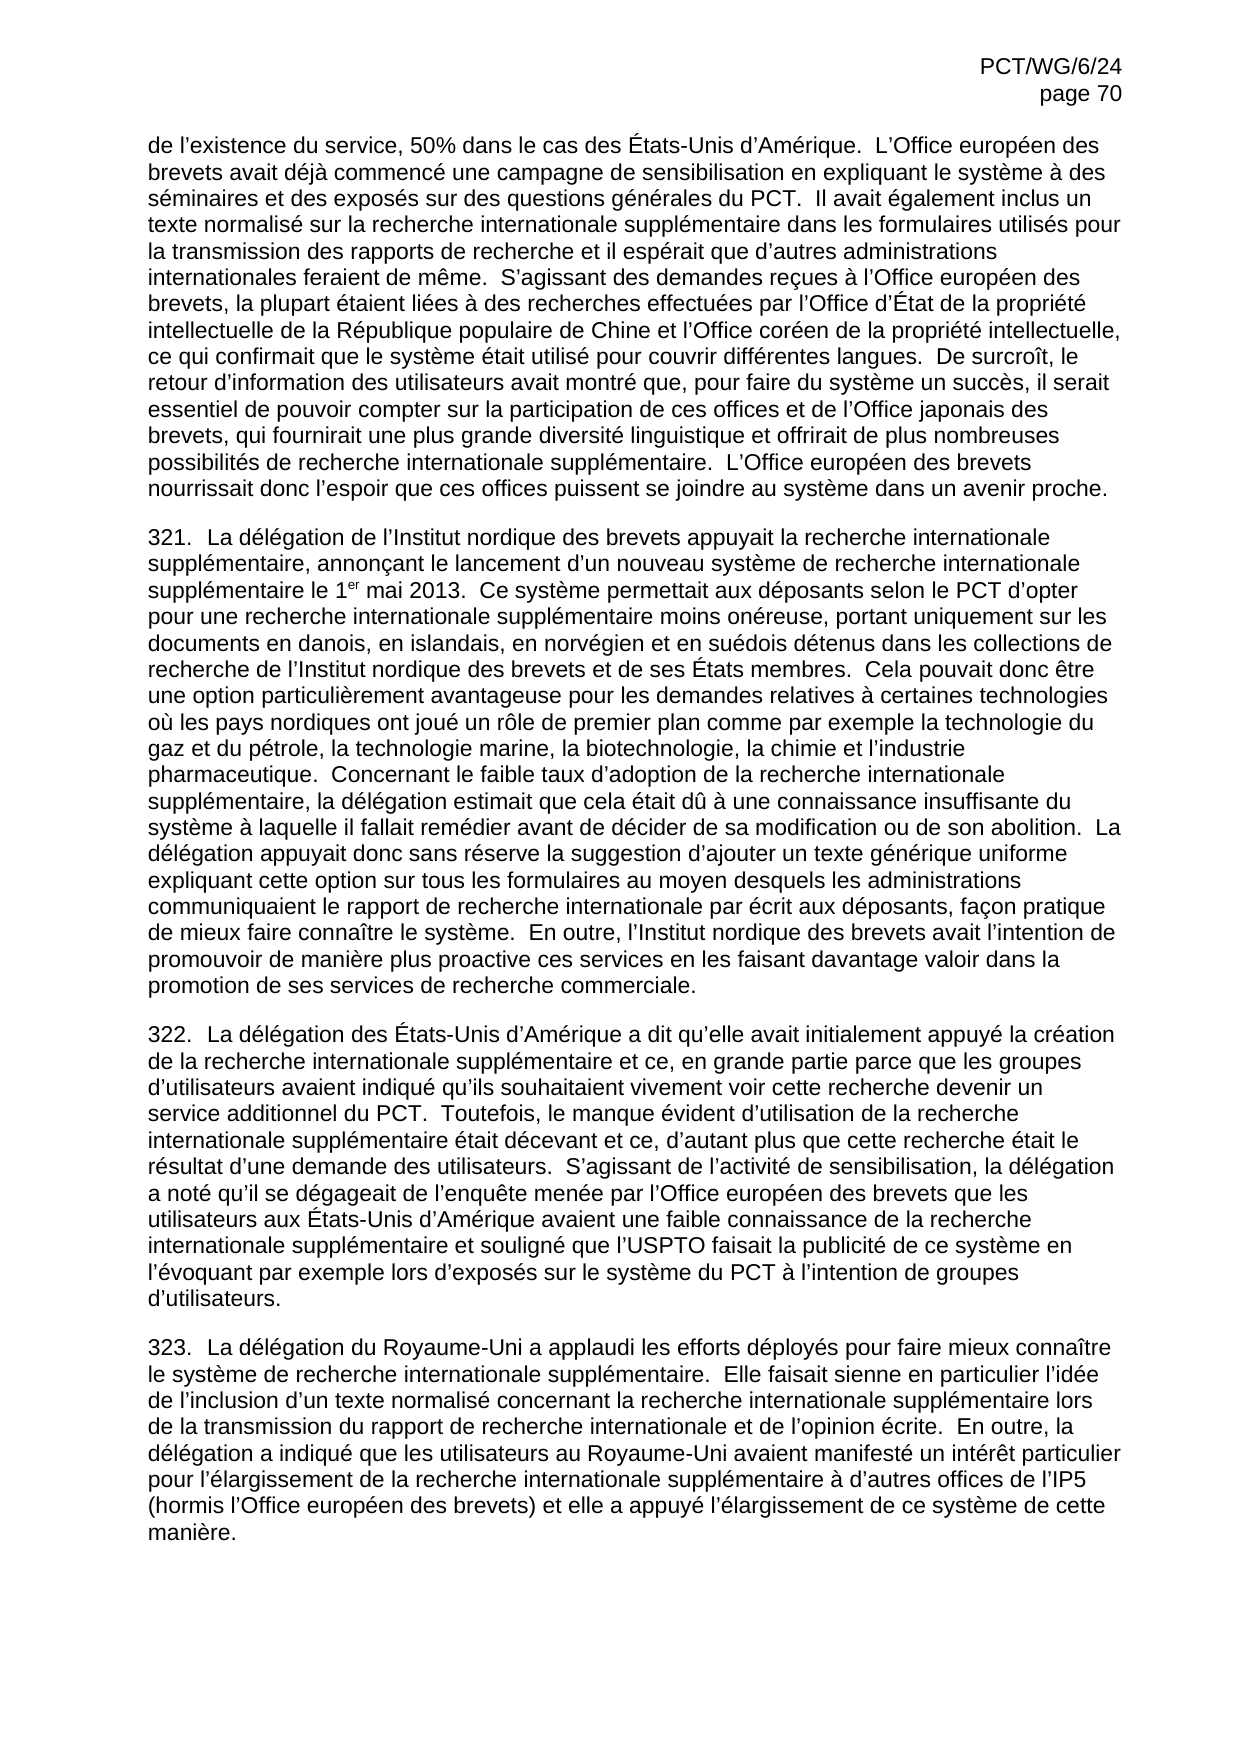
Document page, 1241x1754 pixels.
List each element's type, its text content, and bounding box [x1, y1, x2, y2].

text La délégation de l’Institut nordique des brevets appuyait la recherche internationale supplémentaire, annonçant le lancement d’un nouveau système de recherche internationale supplémentaire le 1er mai 2013. Ce système permettait aux déposants selon le PCT d’opter pour une recherche internationale supplémentaire moins onéreuse, portant uniquement sur les documents en danois, en islandais, en norvégien et en suédois détenus dans les collections de recherche de l’Institut nordique des brevets et de ses États membres. Cela pouvait donc être une option particulièrement avantageuse pour les demandes relatives à certaines technologies où les pays nordiques ont joué un rôle de premier plan comme par exemple la technologie du gaz et du pétrole, la technologie marine, la biotechnologie, la chimie et l’industrie pharmaceutique. Concernant le faible taux d’adoption de la recherche internationale supplémentaire, la délégation estimait que cela était dû à une connaissance insuffisante du système à laquelle il fallait remédier avant de décider de sa modification ou de son abolition. La délégation appuyait donc sans réserve la suggestion d’ajouter un texte générique uniforme expliquant cette option sur tous les formulaires au moyen desquels les administrations communiquaient le rapport de recherche internationale par écrit aux déposants, façon pratique de mieux faire connaître le système. En outre, l’Institut nordique des brevets avait l’intention de promouvoir de manière plus proactive ces services en les faisant davantage valoir dans la promotion de ses services de recherche commerciale. [148, 524, 1122, 998]
text La délégation des États-Unis d’Amérique a dit qu’elle avait initialement appuyé la création de la recherche internationale supplémentaire et ce, en grande partie parce que les groupes d’utilisateurs avaient indiqué qu’ils souhaitaient vivement voir cette recherche devenir un service additionnel du PCT. Toutefois, le manque évident d’utilisation de la recherche internationale supplémentaire était décevant et ce, d’autant plus que cette recherche était le résultat d’une demande des utilisateurs. S’agissant de l’activité de sensibilisation, la délégation a noté qu’il se dégageait de l’enquête menée par l’Office européen des brevets que les utilisateurs aux États-Unis d’Amérique avaient une faible connaissance de la recherche internationale supplémentaire et souligné que l’USPTO faisait la publicité de ce système en l’évoquant par exemple lors d’exposés sur le système du PCT à l’intention de groupes d’utilisateurs. [148, 1021, 1122, 1311]
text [148, 132, 1122, 501]
text La délégation du Royaume-Uni a applaudi les efforts déployés pour faire mieux connaître le système de recherche internationale supplémentaire. Elle faisait sienne en particulier l’idée de l’inclusion d’un texte normalisé concernant la recherche internationale supplémentaire lors de la transmission du rapport de recherche internationale et de l’opinion écrite. En outre, la délégation a indiqué que les utilisateurs au Royaume-Uni avaient manifesté un intérêt particulier pour l’élargissement de la recherche internationale supplémentaire à d’autres offices de l’IP5 (hormis l’Office européen des brevets) et elle a appuyé l’élargissement de ce système de cette manière. [148, 1334, 1122, 1545]
